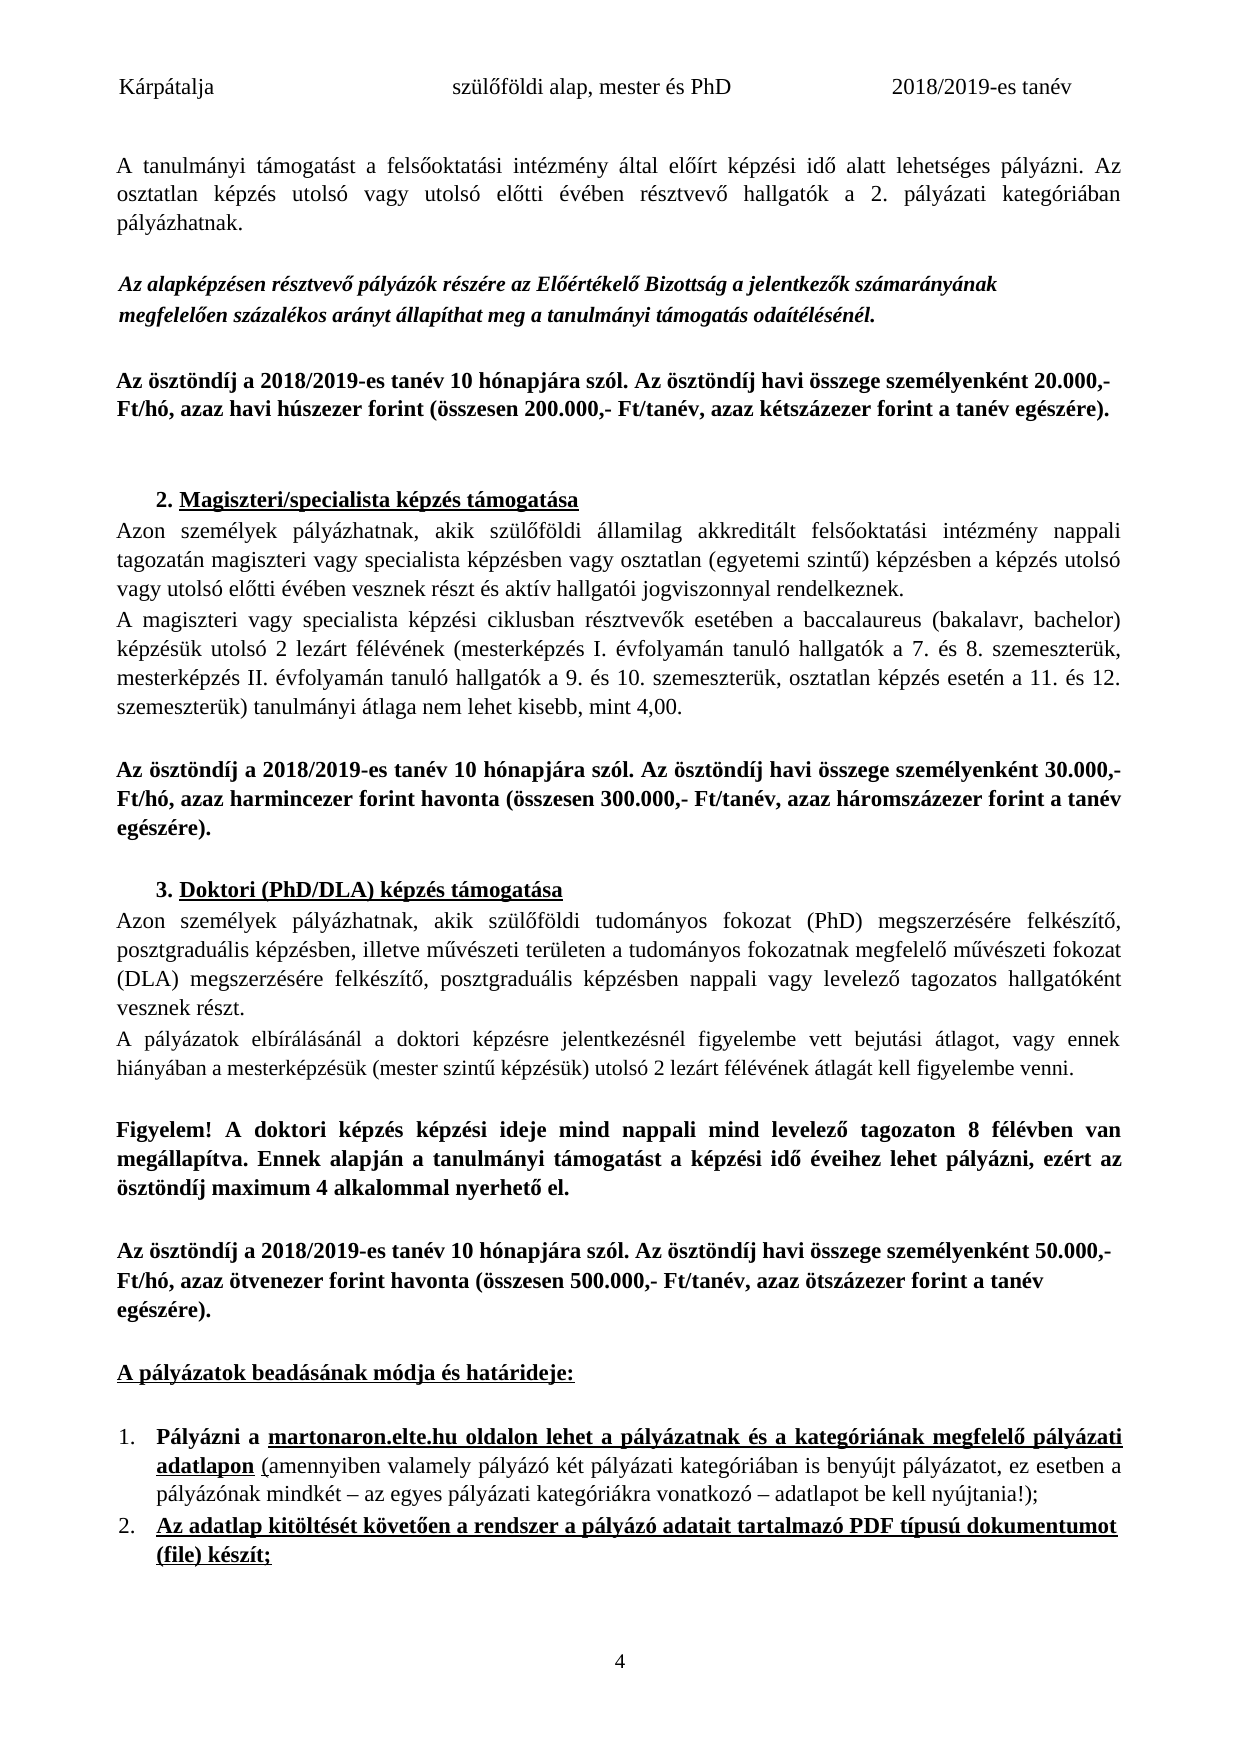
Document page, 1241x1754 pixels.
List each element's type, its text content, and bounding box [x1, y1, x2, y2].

text Az ösztöndíj a 2018/2019-es tanév 10 hónapjára szól. Az ösztöndíj havi összege személyenként 50.000,-Ft/hó, azaz ötvenezer forint havonta (összesen 500.000,- Ft/tanév, azaz ötszázezer forint a tanév egészére). [117, 1238, 1123, 1322]
text Kárpátalja szülőföldi alap, mester és PhD 2018/2019-es tanév [119, 73, 1123, 99]
list Pályázni a martonaron.elte.hu oldalon lehet a pályázatnak és a kategóriának megfelelő pályázati adatlapon (amennyiben valamely pályázó két pályázati kategóriában is benyújt pályázatot, ez esetben a pályázónak mindkét – az egyes pályázati kategóriákra vonatkozó – adatlapot be kell nyújtania!); [118, 1423, 1123, 1507]
list Az adatlap kitöltését követően a rendszer a pályázó adatait tartalmazó PDF típusú dokumentumot (file) készít; [118, 1513, 1123, 1567]
list Doktori (PhD/DLA) képzés támogatása [156, 877, 1123, 903]
text Az ösztöndíj a 2018/2019-es tanév 10 hónapjára szól. Az ösztöndíj havi összege személyenként 30.000,-Ft/hó, azaz harmincezer forint havonta (összesen 300.000,- Ft/tanév, azaz háromszázezer forint a tanév egészére). [116, 756, 1123, 840]
text A pályázatok beadásának módja és határideje: [117, 1359, 1123, 1385]
text A pályázatok elbírálásánál a doktori képzésre jelentkezésnél figyelembe vett bejutási átlagot, vagy ennek hiányában a mesterképzésük (mester szintű képzésük) utolsó 2 lezárt félévének átlagát kell figyelembe venni. [116, 1026, 1121, 1081]
text Azon személyek pályázhatnak, akik szülőföldi tudományos fokozat (PhD) megszerzésére felkészítő, posztgraduális képzésben, illetve művészeti területen a tudományos fokozatnak megfelelő művészeti fokozat (DLA) megszerzésére felkészítő, posztgraduális képzésben nappali vagy levelező tagozatos hallgatóként vesznek részt. [116, 907, 1123, 1021]
text Az ösztöndíj a 2018/2019-es tanév 10 hónapjára szól. Az ösztöndíj havi összege személyenként 20.000,-Ft/hó, azaz havi húszezer forint (összesen 200.000,- Ft/tanév, azaz kétszázezer forint a tanév egészére). [116, 367, 1123, 422]
text Figyelem! A doktori képzés képzési ideje mind nappali mind levelező tagozaton 8 félévben van megállapítva. Ennek alapján a tanulmányi támogatást a képzési idő éveihez lehet pályázni, ezért az ösztöndíj maximum 4 alkalommal nyerhető el. [116, 1116, 1123, 1201]
text A magiszteri vagy specialista képzési ciklusban résztvevők esetében a baccalaureus (bakalavr, bachelor) képzésük utolsó 2 lezárt félévének (mesterképzés I. évfolyamán tanuló hallgatók a 7. és 8. szemeszterük, mesterképzés II. évfolyamán tanuló hallgatók a 9. és 10. szemeszterük, osztatlan képzés esetén a 11. és 12. szemeszterük) tanulmányi átlaga nem lehet kisebb, mint 4,00. [116, 606, 1123, 719]
list Magiszteri/specialista képzés támogatása [156, 486, 1123, 513]
text Az alapképzésen résztvevő pályázók részére az Előértékelő Bizottság a jelentkezők számarányának megfelelően százalékos arányt állapíthat meg a tanulmányi támogatás odaítélésénél. [119, 271, 1039, 327]
text A tanulmányi támogatást a felsőoktatási intézmény által előírt képzési idő alatt lehetséges pályázni. Az osztatlan képzés utolsó vagy utolsó előtti évében résztvevő hallgatók a 2. pályázati kategóriában pályázhatnak. [116, 152, 1123, 235]
text 4 [117, 1649, 1123, 1673]
text Azon személyek pályázhatnak, akik szülőföldi államilag akkreditált felsőoktatási intézmény nappali tagozatán magiszteri vagy specialista képzésben vagy osztatlan (egyetemi szintű) képzésben a képzés utolsó vagy utolsó előtti évében vesznek részt és aktív hallgatói jogviszonnyal rendelkeznek. [116, 517, 1123, 601]
